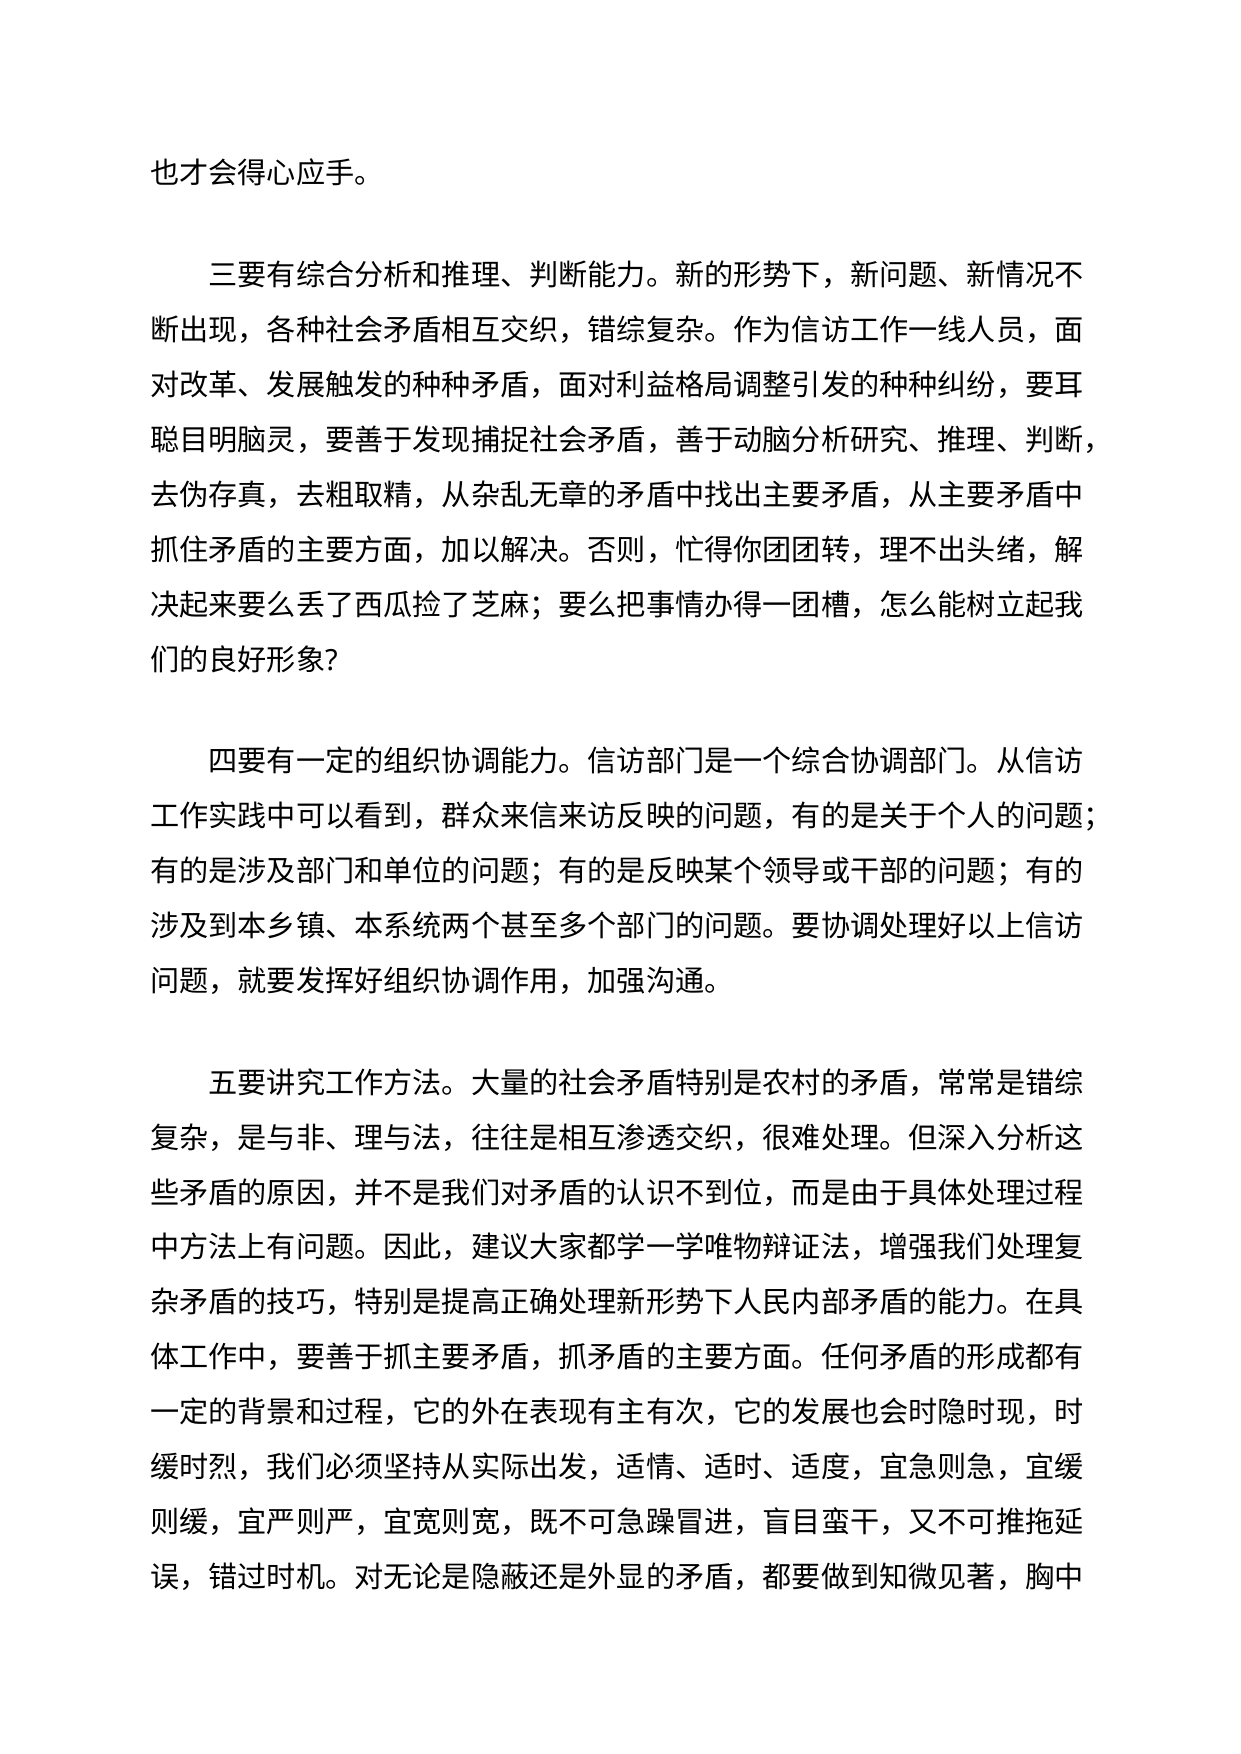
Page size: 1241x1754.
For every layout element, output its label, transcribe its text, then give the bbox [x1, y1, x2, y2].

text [150, 1059, 1090, 1596]
text 三要有综合分析和推理、判断能力。新的形势下，新问题、新情况不断出现，各种社会矛盾相互交织，错综复杂。作为信访工作一线人员，面对改革、发展触发的种种矛盾，面对利益格局调整引发的种种纠纷，要耳聪目明脑灵，要善于发现捕捉社会矛盾，善于动脑分析研究、推理、判断，去伪存真，去粗取精，从杂乱无章的矛盾中找出主要矛盾，从主要矛盾中抓住矛盾的主要方面，加以解决。否则，忙得你团团转，理不出头绪，解决起来要么丢了西瓜捡了芝麻；要么把事情办得一团槽，怎么能树立起我们的良好形象? [150, 252, 1090, 678]
text 四要有一定的组织协调能力。信访部门是一个综合协调部门。从信访工作实践中可以看到，群众来信来访反映的问题，有的是关于个人的问题；有的是涉及部门和单位的问题；有的是反映某个领导或干部的问题；有的涉及到本乡镇、本系统两个甚至多个部门的问题。要协调处理好以上信访问题，就要发挥好组织协调作用，加强沟通。 [150, 738, 1090, 1000]
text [150, 150, 1090, 192]
